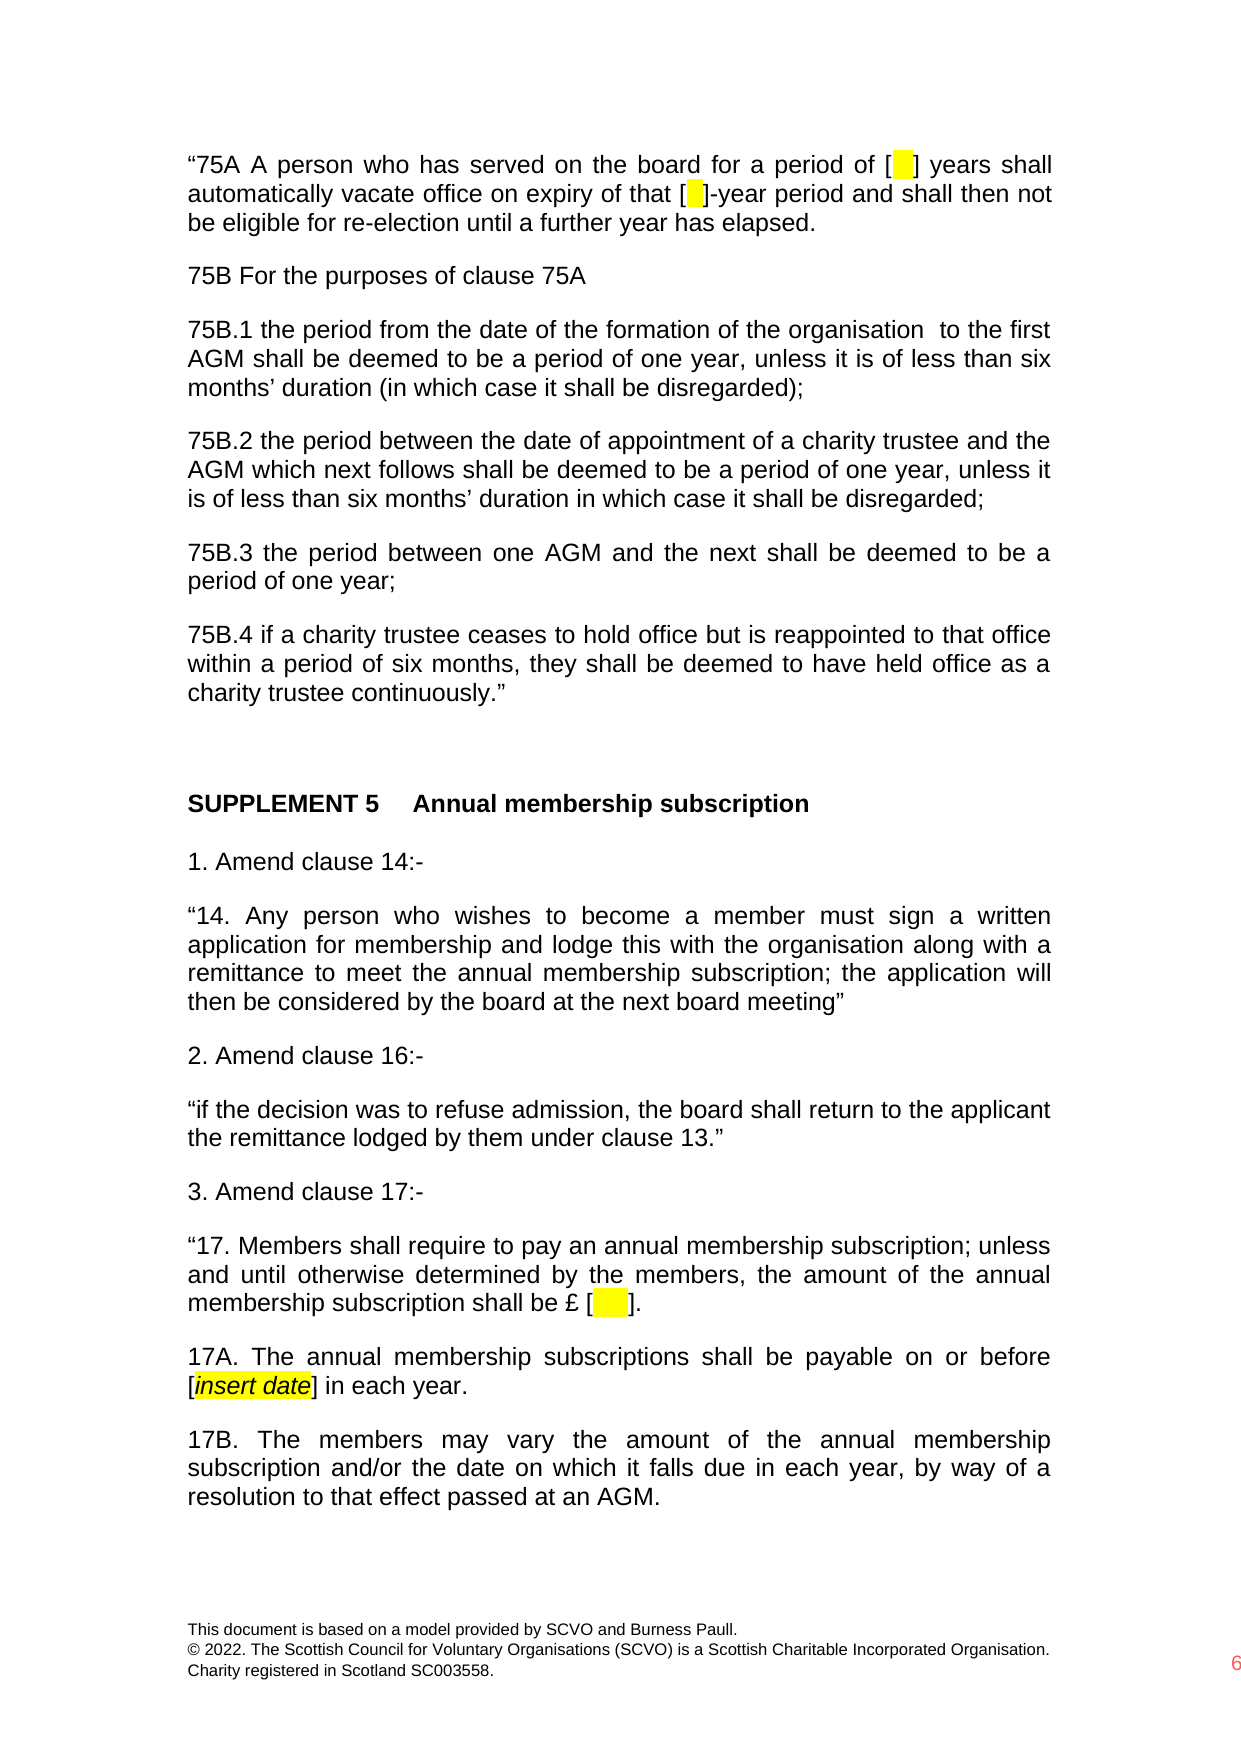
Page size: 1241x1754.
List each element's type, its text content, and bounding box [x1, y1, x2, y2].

text 75B.3 the period between one AGM and the next shall be deemed to be a period of one year; [187, 537, 1053, 595]
text “if the decision was to refuse admission, the board shall return to the applicant the remittance lodged by them under clause 13.” [187, 1094, 1053, 1152]
text “75A A person who has served on the board for a period of [ ] years shall automatically vacate office on expiry of that [ ]-year period and shall then not be eligible for re-election until a further year has elapsed. [187, 150, 1053, 236]
text 75B.1 the period from the date of the formation of the organisation to the first AGM shall be deemed to be a period of one year, unless it is of less than six months’ duration (in which case it shall be disregarded); [187, 315, 1053, 401]
text SUPPLEMENT 5 Annual membership subscription [187, 789, 1053, 818]
text 17B. The members may vary the amount of the annual membership subscription and/or the date on which it falls due in each year, by way of a resolution to that effect passed at an AGM. [187, 1424, 1053, 1511]
text 75B.4 if a charity trustee ceases to hold office but is reappointed to that office within a period of six months, they shall be deemed to have held office as a charity trustee continuously.” [187, 620, 1053, 706]
text 75B.2 the period between the date of appointment of a charity trustee and the AGM which next follows shall be deemed to be a period of one year, unless it is of less than six months’ duration in which case it shall be disregarded; [187, 426, 1053, 512]
text 17A. The annual membership subscriptions shall be payable on or before [insert date] in each year. [187, 1342, 1053, 1399]
text 2. Amend clause 16:- [187, 1041, 1053, 1069]
text 3. Amend clause 17:- [187, 1177, 1053, 1206]
text “17. Members shall require to pay an annual membership subscription; unless and until otherwise determined by the members, the amount of the annual membership subscription shall be £ [ ]. [187, 1231, 1053, 1317]
text 75B For the purposes of clause 75A [187, 261, 1053, 290]
text “14. Any person who wishes to become a member must sign a written application for membership and lodge this with the organisation along with a remittance to meet the annual membership subscription; the application will then be considered by the board at the next board meeting” [187, 901, 1053, 1016]
text 1. Amend clause 14:- [187, 847, 1053, 876]
